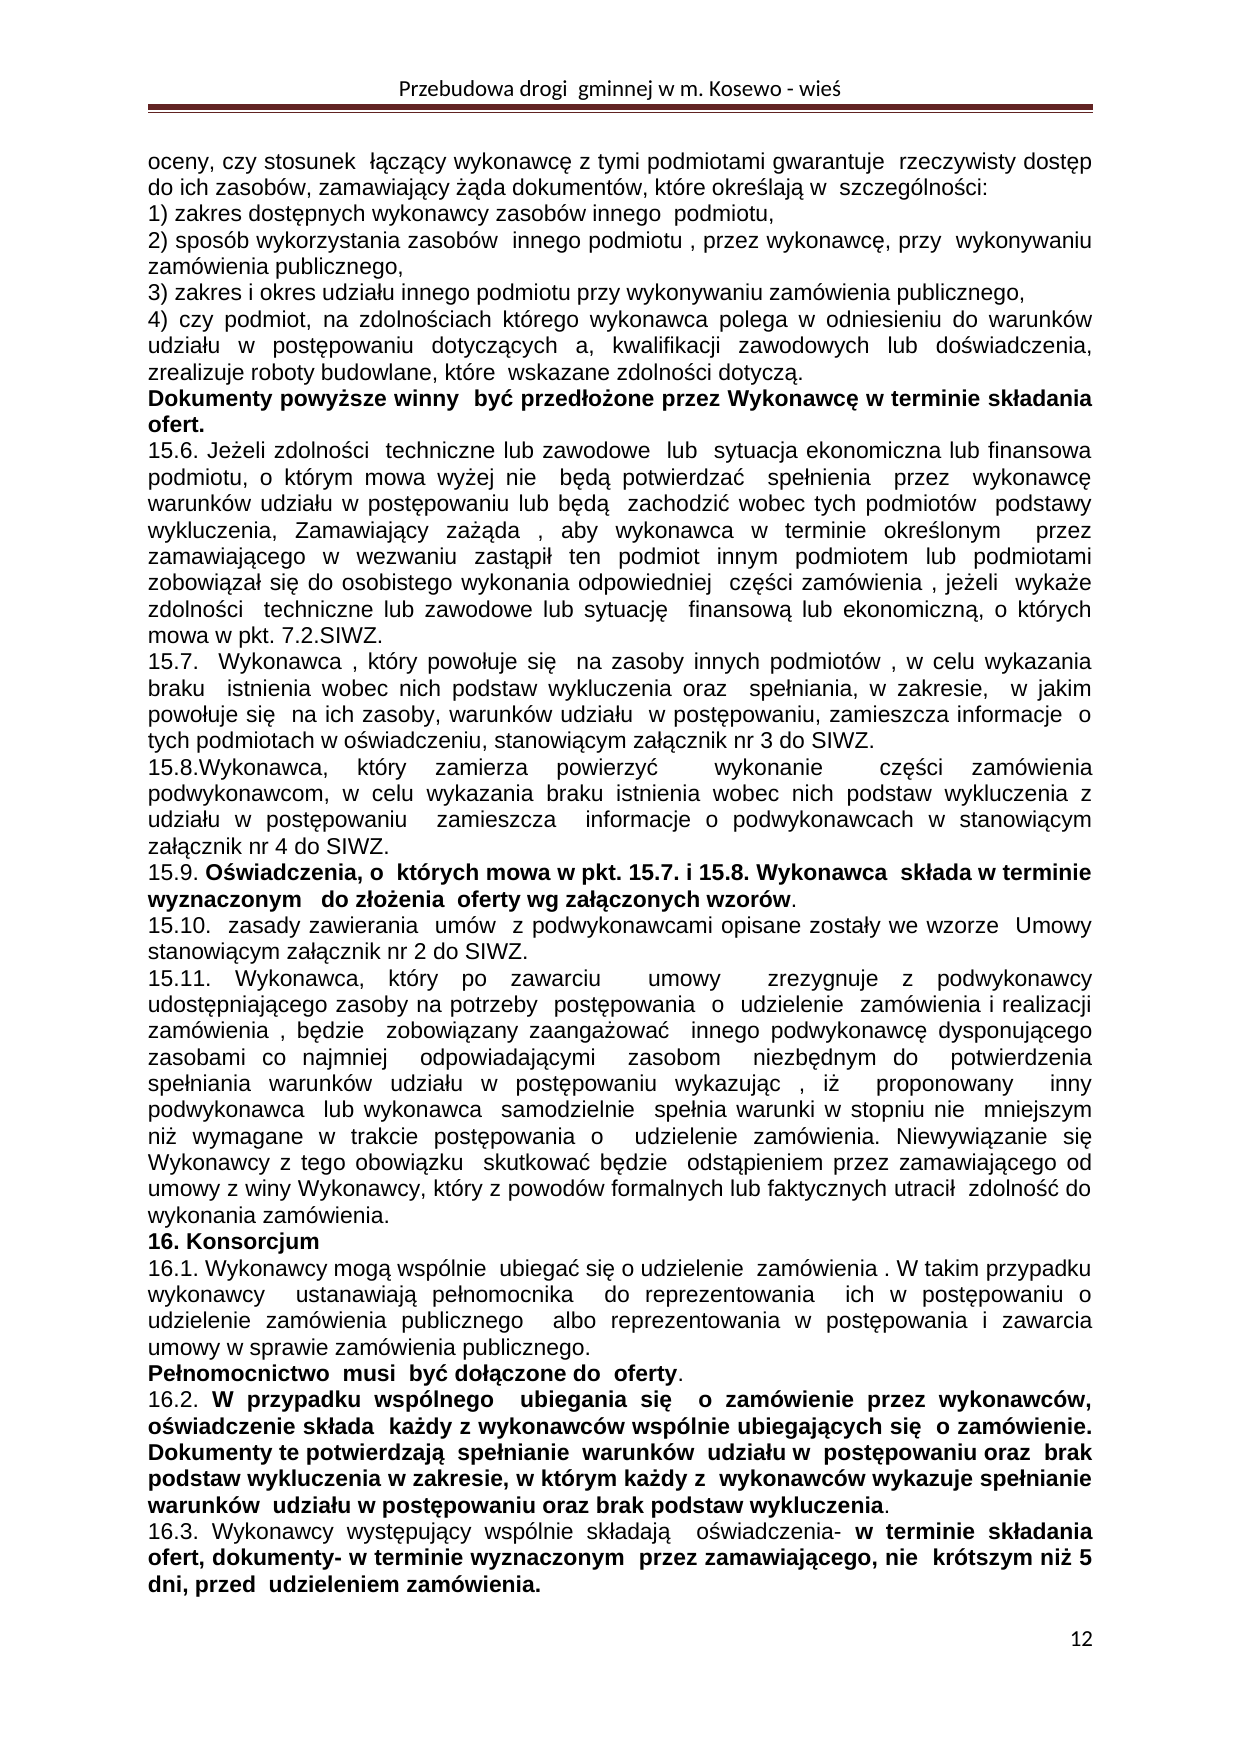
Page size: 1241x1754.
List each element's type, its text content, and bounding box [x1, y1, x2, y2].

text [148, 148, 1093, 200]
text 15.8.Wykonawca, który zamierza powierzyć wykonanie części zamówienia podwykonawcom, w celu wykazania braku istnienia wobec nich podstaw wykluczenia z udziału w postępowaniu zamieszcza informacje o podwykonawcach w stanowiącym załącznik nr 4 do SIWZ. [148, 754, 1093, 859]
text 15.11. Wykonawca, który po zawarciu umowy zrezygnuje z podwykonawcy udostępniającego zasoby na potrzeby postępowania o udzielenie zamówienia i realizacji zamówienia , będzie zobowiązany zaangażować innego podwykonawcę dysponującego zasobami co najmniej odpowiadającymi zasobom niezbędnym do potwierdzenia spełniania warunków udziału w postępowaniu wykazując , iż proponowany inny podwykonawca lub wykonawca samodzielnie spełnia warunki w stopniu nie mniejszym niż wymagane w trakcie postępowania o udzielenie zamówienia. Niewywiązanie się Wykonawcy z tego obowiązku skutkować będzie odstąpieniem przez zamawiającego od umowy z winy Wykonawcy, który z powodów formalnych lub faktycznych utracił zdolność do wykonania zamówienia. [148, 964, 1093, 1228]
text 3) zakres i okres udziału innego podmiotu przy wykonywaniu zamówienia publicznego, [148, 279, 1093, 306]
text 16.1. Wykonawcy mogą wspólnie ubiegać się o udzielenie zamówienia . W takim przypadku wykonawcy ustanawiają pełnomocnika do reprezentowania ich w postępowaniu o udzielenie zamówienia publicznego albo reprezentowania w postępowania i zawarcia umowy w sprawie zamówienia publicznego. [148, 1254, 1093, 1360]
text 15.9. Oświadczenia, o których mowa w pkt. 15.7. i 15.8. Wykonawca składa w terminie wyznaczonym do złożenia oferty wg załączonych wzorów. [148, 859, 1093, 912]
text Pełnomocnictwo musi być dołączone do oferty. [148, 1360, 1093, 1386]
text 2) sposób wykorzystania zasobów innego podmiotu , przez wykonawcę, przy wykonywaniu zamówienia publicznego, [148, 227, 1093, 279]
text Dokumenty powyższe winny być przedłożone przez Wykonawcę w terminie składania ofert. [148, 385, 1093, 437]
text 15.7. Wykonawca , który powołuje się na zasoby innych podmiotów , w celu wykazania braku istnienia wobec nich podstaw wykluczenia oraz spełniania, w zakresie, w jakim powołuje się na ich zasoby, warunków udziału w postępowaniu, zamieszcza informacje o tych podmiotach w oświadczeniu, stanowiącym załącznik nr 3 do SIWZ. [148, 648, 1093, 754]
text 16. Konsorcjum [148, 1228, 1093, 1254]
text 16.2. W przypadku wspólnego ubiegania się o zamówienie przez wykonawców, oświadczenie składa każdy z wykonawców wspólnie ubiegających się o zamówienie. Dokumenty te potwierdzają spełnianie warunków udziału w postępowaniu oraz brak podstaw wykluczenia w zakresie, w którym każdy z wykonawców wykazuje spełnianie warunków udziału w postępowaniu oraz brak podstaw wykluczenia. [148, 1386, 1093, 1518]
text 1) zakres dostępnych wykonawcy zasobów innego podmiotu, [148, 200, 1093, 227]
text 4) czy podmiot, na zdolnościach którego wykonawca polega w odniesieniu do warunków udziału w postępowaniu dotyczących a, kwalifikacji zawodowych lub doświadczenia, zrealizuje roboty budowlane, które wskazane zdolności dotyczą. [148, 306, 1093, 385]
text 15.6. Jeżeli zdolności techniczne lub zawodowe lub sytuacja ekonomiczna lub finansowa podmiotu, o którym mowa wyżej nie będą potwierdzać spełnienia przez wykonawcę warunków udziału w postępowaniu lub będą zachodzić wobec tych podmiotów podstawy wykluczenia, Zamawiający zażąda , aby wykonawca w terminie określonym przez zamawiającego w wezwaniu zastąpił ten podmiot innym podmiotem lub podmiotami zobowiązał się do osobistego wykonania odpowiedniej części zamówienia , jeżeli wykaże zdolności techniczne lub zawodowe lub sytuację finansową lub ekonomiczną, o których mowa w pkt. 7.2.SIWZ. [148, 437, 1093, 648]
text 15.10. zasady zawierania umów z podwykonawcami opisane zostały we wzorze Umowy stanowiącym załącznik nr 2 do SIWZ. [148, 912, 1093, 964]
text 16.3. Wykonawcy występujący wspólnie składają oświadczenia- w terminie składania ofert, dokumenty- w terminie wyznaczonym przez zamawiającego, nie krótszym niż 5 dni, przed udzieleniem zamówienia. [148, 1518, 1093, 1597]
